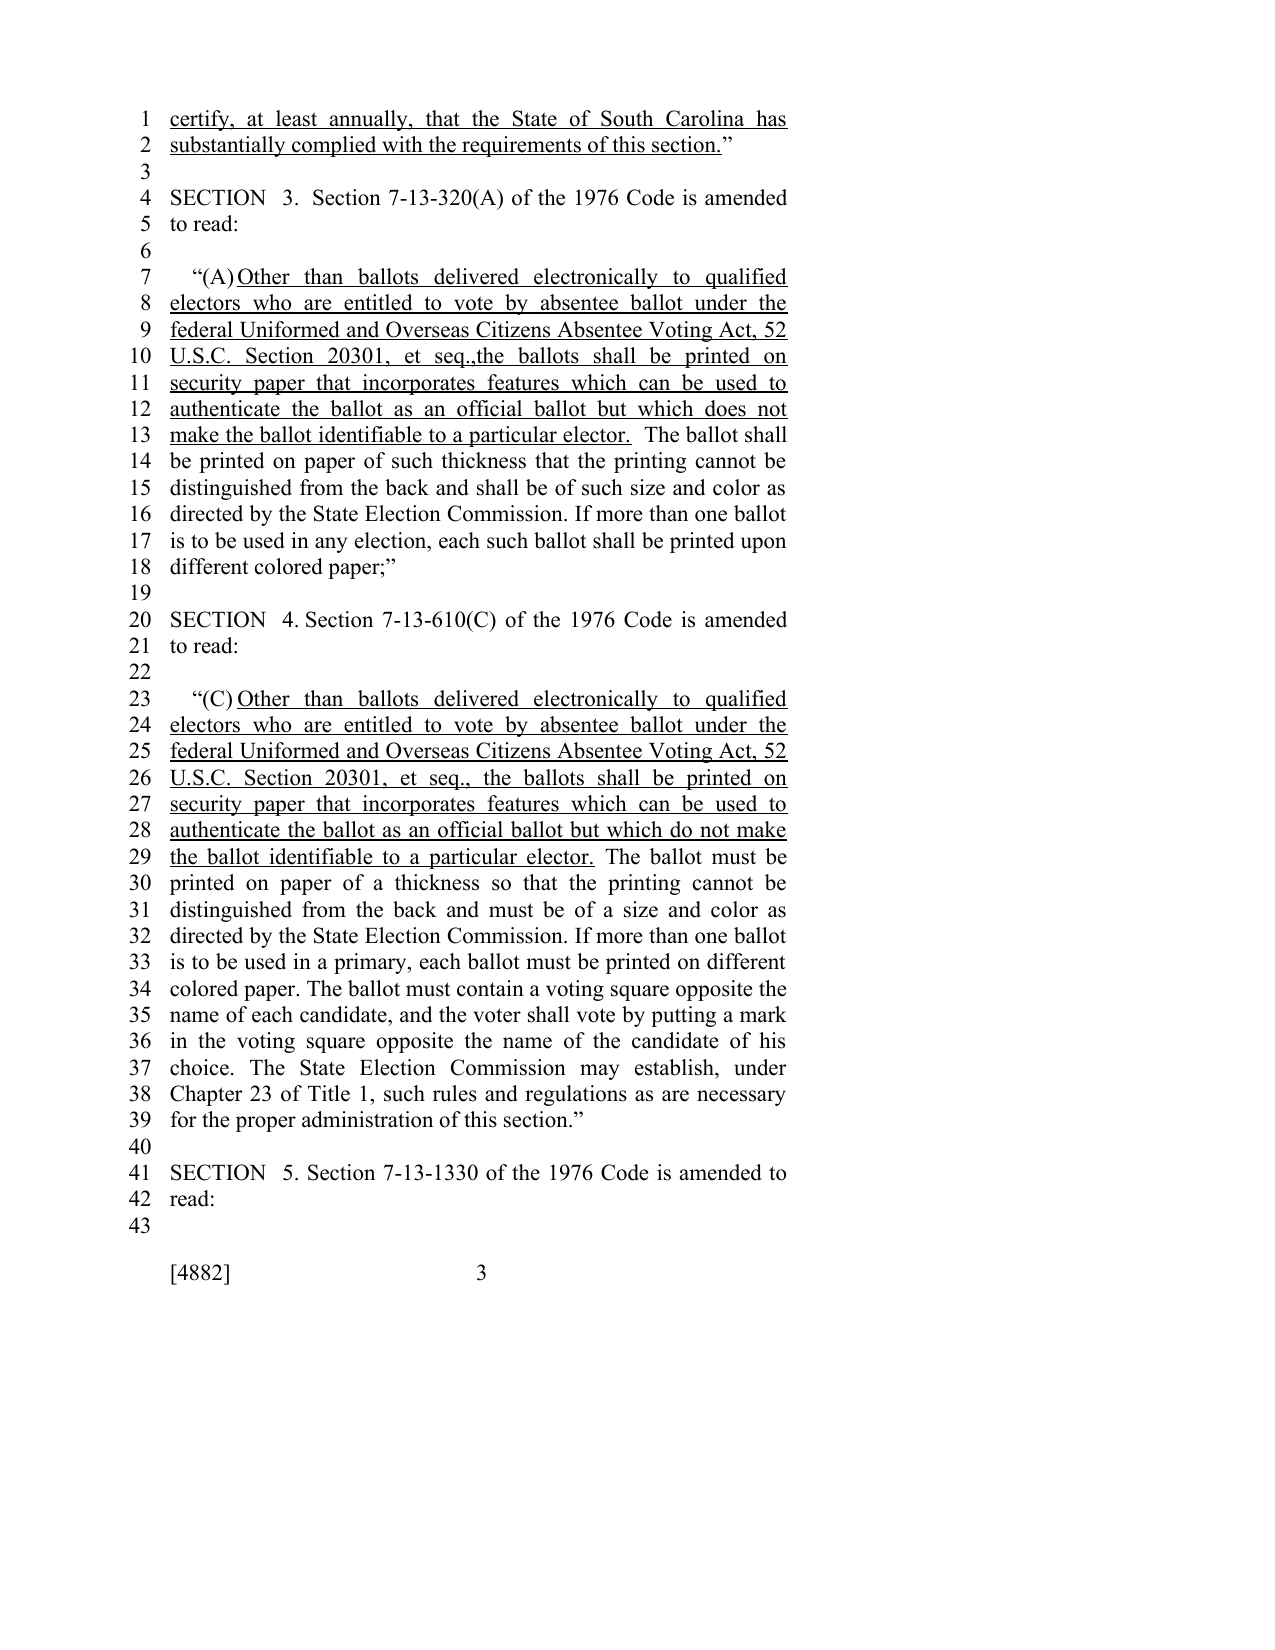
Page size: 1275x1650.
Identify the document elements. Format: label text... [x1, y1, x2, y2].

text SECTION 4. Section 7-13-610(C) of the 1976 Code is amended to read: [169, 606, 787, 658]
text “(A) Other than ballots delivered electronically to qualified electors who are entitled to vote by absentee ballot under the federal Uniformed and Overseas Citizens Absentee Voting Act, 52 U.S.C. Section 20301, et seq.,the ballots shall be printed on security paper that incorporates features which can be used to authenticate the ballot as an official ballot but which does not make the ballot identifiable to a particular elector. The ballot shall be printed on paper of such thickness that the printing cannot be distinguished from the back and shall be of such size and color as directed by the State Election Commission. If more than one ballot is to be used in any election, each such ballot shall be printed upon different colored paper;” [169, 419, 787, 579]
text SECTION 5. Section 7-13-1330 of the 1976 Code is amended to read: [169, 1159, 787, 1212]
text “(C) Other than ballots delivered electronically to qualified electors who are entitled to vote by absentee ballot under the federal Uniformed and Overseas Citizens Absentee Voting Act, 52 U.S.C. Section 20301, et seq., the ballots shall be printed on security paper that incorporates features which can be used to authenticate the ballot as an official ballot but which do not make the ballot identifiable to a particular elector. The ballot must be printed on paper of a thickness so that the printing cannot be distinguished from the back and must be of a size and color as directed by the State Election Commission. If more than one ballot is to be used in a primary, each ballot must be printed on different colored paper. The ballot must contain a voting square opposite the name of each candidate, and the voter shall vote by putting a mark in the voting square opposite the name of the candidate of his choice. The State Election Commission may establish, under Chapter 23 of Title 1, such rules and regulations as are necessary for the proper administration of this section.” [169, 840, 787, 1133]
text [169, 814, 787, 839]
text SECTION 3. Section 7-13-320(A) of the 1976 Code is amended to read: [169, 184, 787, 237]
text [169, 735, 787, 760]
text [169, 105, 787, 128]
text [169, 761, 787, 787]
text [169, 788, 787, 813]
